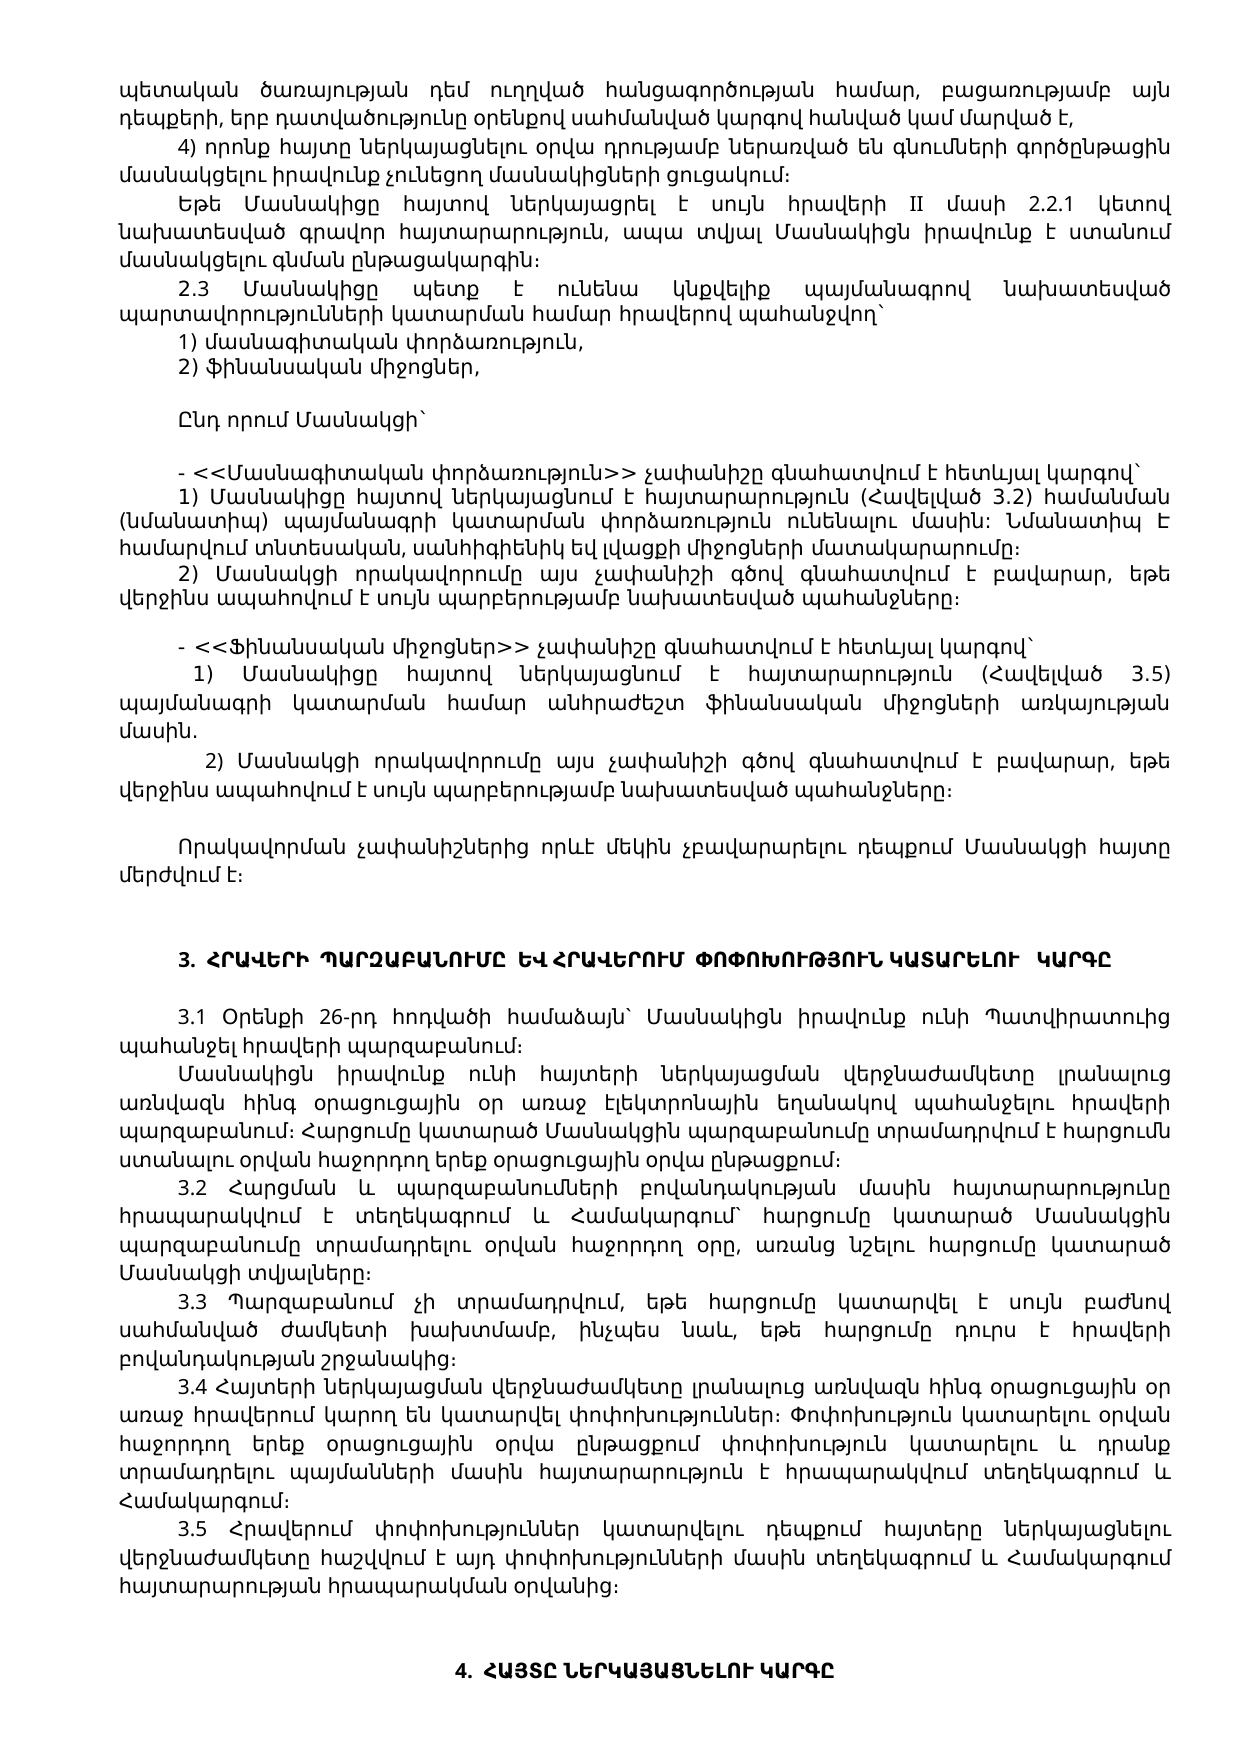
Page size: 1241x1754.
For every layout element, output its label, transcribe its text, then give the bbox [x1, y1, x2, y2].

text Մասնակիցն իրավունք ունի հայտերի ներկայացման վերջնաժամկետը լրանալուց առնվազն հինգ օրացուցային օր առաջ էլեկտրոնային եղանակով պահանջելու հրավերի պարզաբանում։ Հարցումը կատարած Մասնակցին պարզաբանումը տրամադրվում է հարցումն ստանալու օրվան հաջորդող երեք օրացուցային օրվա ընթացքում։ [118, 1059, 1171, 1173]
text 3. ՀՐԱՎԵՐԻ ՊԱՐԶԱԲԱՆՈՒՄԸ ԵՎ ՀՐԱՎԵՐՈՒՄ ՓՈՓՈԽՈՒԹՅՈՒՆ ԿԱՏԱՐԵԼՈՒ ԿԱՐԳԸ [118, 946, 1171, 974]
text 4. ՀԱՅՏԸ ՆԵՐԿԱՅԱՑՆԵԼՈՒ ԿԱՐԳԸ [118, 1628, 1171, 1685]
text 4) որոնք հայտը ներկայացնելու օրվա դրությամբ ներառված են գնումների գործընթացին մասնակցելու իրավունք չունեցող մասնակիցների ցուցակում։ [118, 132, 1171, 189]
text Որակավորման չափանիշներից որևէ մեկին չբավարարելու դեպքում Մասնակցի հայտը մերժվում է։ [118, 832, 1171, 889]
text - <<Մասնագիտական փորձառություն>> չափանիշը գնահատվում է հետևյալ կարգով` [118, 461, 1171, 485]
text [118, 75, 1171, 132]
text 2) Մասնակցի որակավորումը այս չափանիշի գծով գնահատվում է բավարար, եթե վերջինս ապահովում է սույն պարբերությամբ նախատեսված պահանջները։ [118, 747, 1171, 803]
text 3.5 Հրավերում փոփոխություններ կատարվելու դեպքում հայտերը ներկայացնելու վերջնաժամկետը հաշվվում է այդ փոփոխությունների մասին տեղեկագրում և Համակարգում հայտարարության հրապարակման օրվանից։ [118, 1514, 1171, 1600]
text Ընդ որում Մասնակցի` [118, 408, 1171, 432]
text 3.3 Պարզաբանում չի տրամադրվում, եթե հարցումը կատարվել է սույն բաժնով սահմանված ժամկետի խախտմամբ, ինչպես նաև, եթե հարցումը դուրս է հրավերի բովանդակության շրջանակից։ [118, 1287, 1171, 1372]
text 1) Մասնակիցը հայտով ներկայացնում է հայտարարություն (Հավելված 3.5) պայմանագրի կատարման համար անհրաժեշտ ֆինանսական միջոցների առկայության մասին. [118, 659, 1171, 743]
text 2) Մասնակցի որակավորումը այս չափանիշի գծով գնահատվում է բավարար, եթե վերջինս ապահովում է սույն պարբերությամբ նախատեսված պահանջները։ [118, 562, 1171, 610]
text 2.3 Մասնակիցը պետք է ունենա կնքվելիք պայմանագրով նախատեսված պարտավորությունների կատարման համար հրավերով պահանջվող` [118, 274, 1171, 327]
text 2) ֆինանսական միջոցներ, [118, 355, 1171, 379]
text 1) Մասնակիցը հայտով ներկայացնում է հայտարարություն (Հավելված 3.2) համանման (նմանատիպ) պայմանագրի կատարման փորձառություն ունենալու մասին: Նմանատիպ Է համարվում տնտեսական, սանհիգիենիկ եվ լվացքի միջոցների մատակարարումը։ [118, 485, 1171, 562]
text Եթե Մասնակիցը հայտով ներկայացրել է սույն հրավերի II մասի 2.2.1 կետով նախատեսված գրավոր հայտարարություն, ապա տվյալ Մասնակիցն իրավունք է ստանում մասնակցելու գնման ընթացակարգին։ [118, 189, 1171, 274]
text 3.2 Հարցման և պարզաբանումների բովանդակության մասին հայտարարությունը հրապարակվում է տեղեկագրում և Համակարգում` հարցումը կատարած Մասնակցին պարզաբանումը տրամադրելու օրվան հաջորդող օրը, առանց նշելու հարցումը կատարած Մասնակցի տվյալները։ [118, 1173, 1171, 1287]
text - <<Ֆինանսական միջոցներ>> չափանիշը գնահատվում է հետևյալ կարգով` [118, 635, 1171, 659]
text 3.1 Օրենքի 26-րդ հոդվածի համաձայն` Մասնակիցն իրավունք ունի Պատվիրատուից պահանջել հրավերի պարզաբանում։ [118, 1002, 1171, 1059]
text 1) մասնագիտական փորձառություն, [118, 327, 1171, 355]
text 3.4 Հայտերի ներկայացման վերջնաժամկետը լրանալուց առնվազն հինգ օրացուցային օր առաջ հրավերում կարող են կատարվել փոփոխություններ։ Փոփոխություն կատարելու օրվան հաջորդող երեք օրացուցային օրվա ընթացքում փոփոխություն կատարելու և դրանք տրամադրելու պայմանների մասին հայտարարություն է հրապարակվում տեղեկագրում և Համակարգում։ [118, 1372, 1171, 1514]
